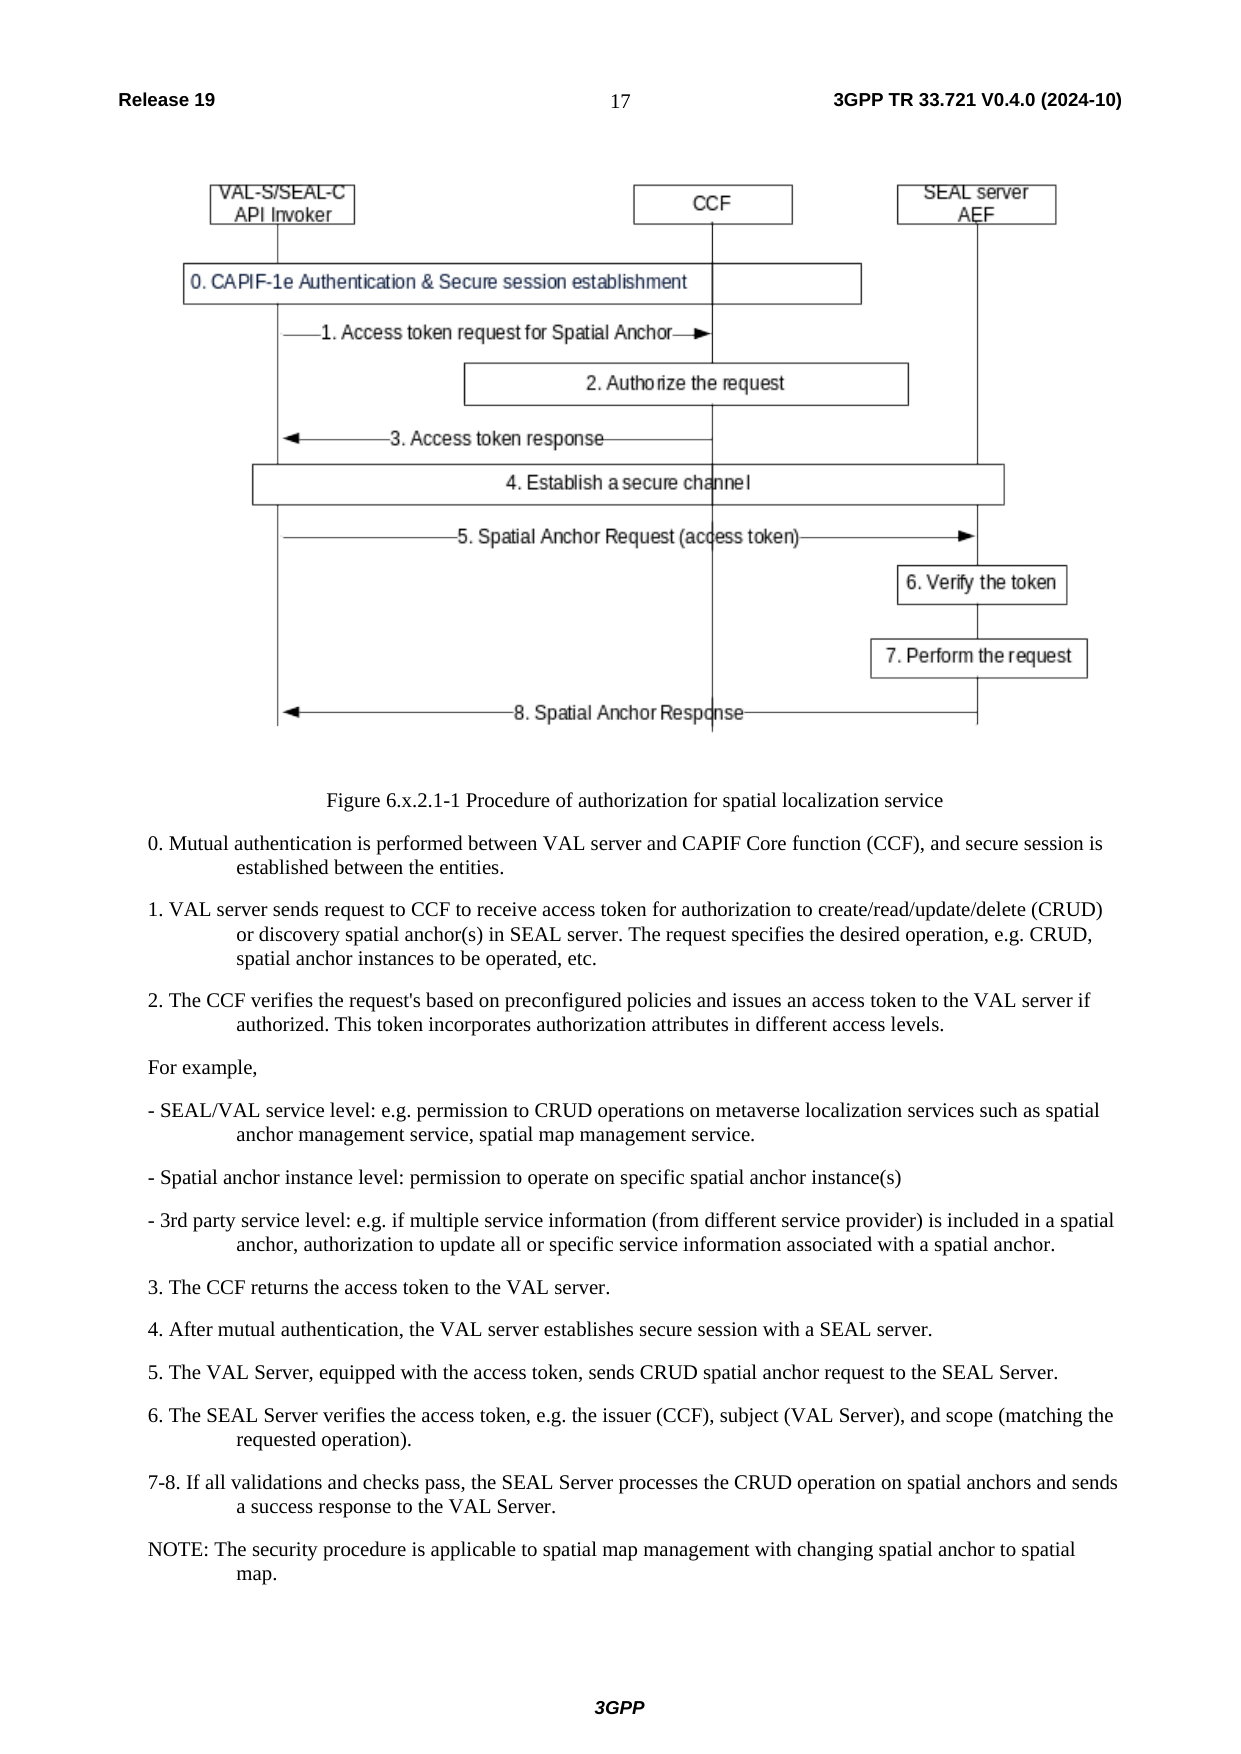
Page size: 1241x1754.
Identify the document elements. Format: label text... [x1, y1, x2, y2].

text 5. The VAL Server, equipped with the access token, sends CRUD spatial anchor request to the SEAL Server. [148, 1360, 1122, 1384]
text 7-8. If all validations and checks pass, the SEAL Server processes the CRUD operation on spatial anchors and sends a success response to the VAL Server. [148, 1470, 1122, 1518]
text NOTE: The security procedure is applicable to spatial map management with changing spatial anchor to spatial map. [148, 1537, 1122, 1585]
text 1. VAL server sends request to CCF to receive access token for authorization to create/read/update/delete (CRUD) or discovery spatial anchor(s) in SEAL server. The request specifies the desired operation, e.g. CRUD, spatial anchor instances to be operated, etc. [148, 897, 1122, 969]
text 3. The CCF returns the access token to the VAL server. [148, 1274, 1122, 1299]
text 2. The CCF verifies the request's based on preconfigured policies and issues an access token to the VAL server if authorized. This token incorporates authorization attributes in different access levels. [148, 988, 1122, 1036]
text 6. The SEAL Server verifies the access token, e.g. the issuer (CCF), subject (VAL Server), and scope (matching the requested operation). [148, 1403, 1122, 1451]
text For example, [148, 1055, 1122, 1079]
text 4. After mutual authentication, the VAL server establishes secure session with a SEAL server. [148, 1317, 1122, 1341]
text - 3rd party service level: e.g. if multiple service information (from different service provider) is included in a spatial anchor, authorization to update all or specific service information associated with a spatial anchor. [148, 1208, 1122, 1256]
text - Spatial anchor instance level: permission to operate on specific spatial anchor instance(s) [148, 1165, 1122, 1189]
text 0. Mutual authentication is performed between VAL server and CAPIF Core function (CCF), and secure session is established between the entities. [148, 831, 1122, 879]
text Figure 6.x.2.1-1 Procedure of authorization for spatial localization service [148, 788, 1122, 812]
text - SEAL/VAL service level: e.g. permission to CRUD operations on metaverse localization services such as spatial anchor management service, spatial map management service. [148, 1098, 1122, 1146]
